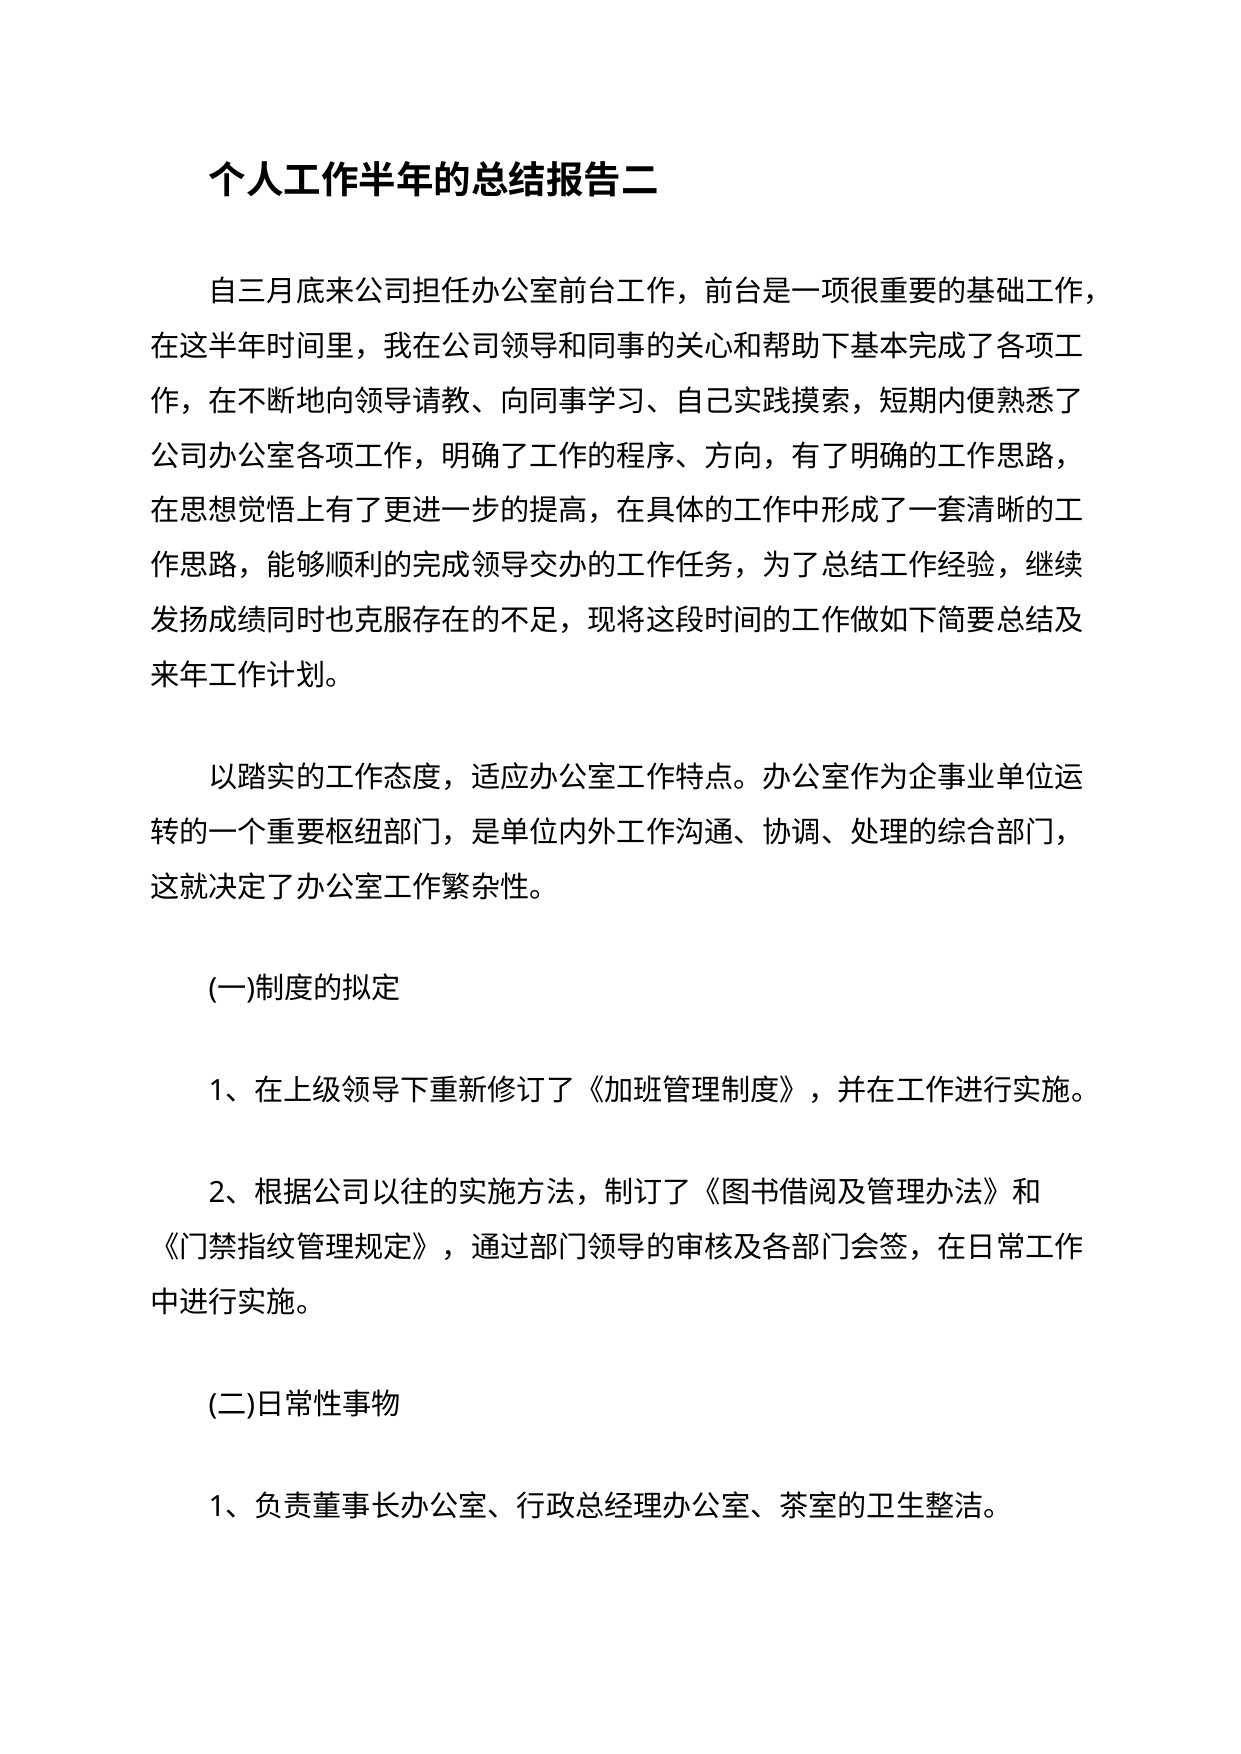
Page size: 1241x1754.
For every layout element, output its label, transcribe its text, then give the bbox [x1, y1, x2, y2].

text 1、在上级领导下重新修订了《加班管理制度》，并在工作进行实施。 [150, 1067, 1090, 1109]
text 2、根据公司以往的实施方法，制订了《图书借阅及管理办法》和《门禁指纹管理规定》，通过部门领导的审核及各部门会签，在日常工作中进行实施。 [150, 1169, 1090, 1321]
text (一)制度的拟定 [150, 965, 1090, 1007]
text 1、负责董事长办公室、行政总经理办公室、茶室的卫生整洁。 [150, 1483, 1090, 1525]
text 个人工作半年的总结报告二 [150, 150, 1090, 204]
text 以踏实的工作态度，适应办公室工作特点。办公室作为企事业单位运转的一个重要枢纽部门，是单位内外工作沟通、协调、处理的综合部门，这就决定了办公室工作繁杂性。 [150, 753, 1090, 906]
text 自三月底来公司担任办公室前台工作，前台是一项很重要的基础工作，在这半年时间里，我在公司领导和同事的关心和帮助下基本完成了各项工作，在不断地向领导请教、向同事学习、自己实践摸索，短期内便熟悉了公司办公室各项工作，明确了工作的程序、方向，有了明确的工作思路，在思想觉悟上有了更进一步的提高，在具体的工作中形成了一套清晰的工作思路，能够顺利的完成领导交办的工作任务，为了总结工作经验，继续发扬成绩同时也克服存在的不足，现将这段时间的工作做如下简要总结及来年工作计划。 [150, 267, 1090, 694]
text (二)日常性事物 [150, 1381, 1090, 1423]
